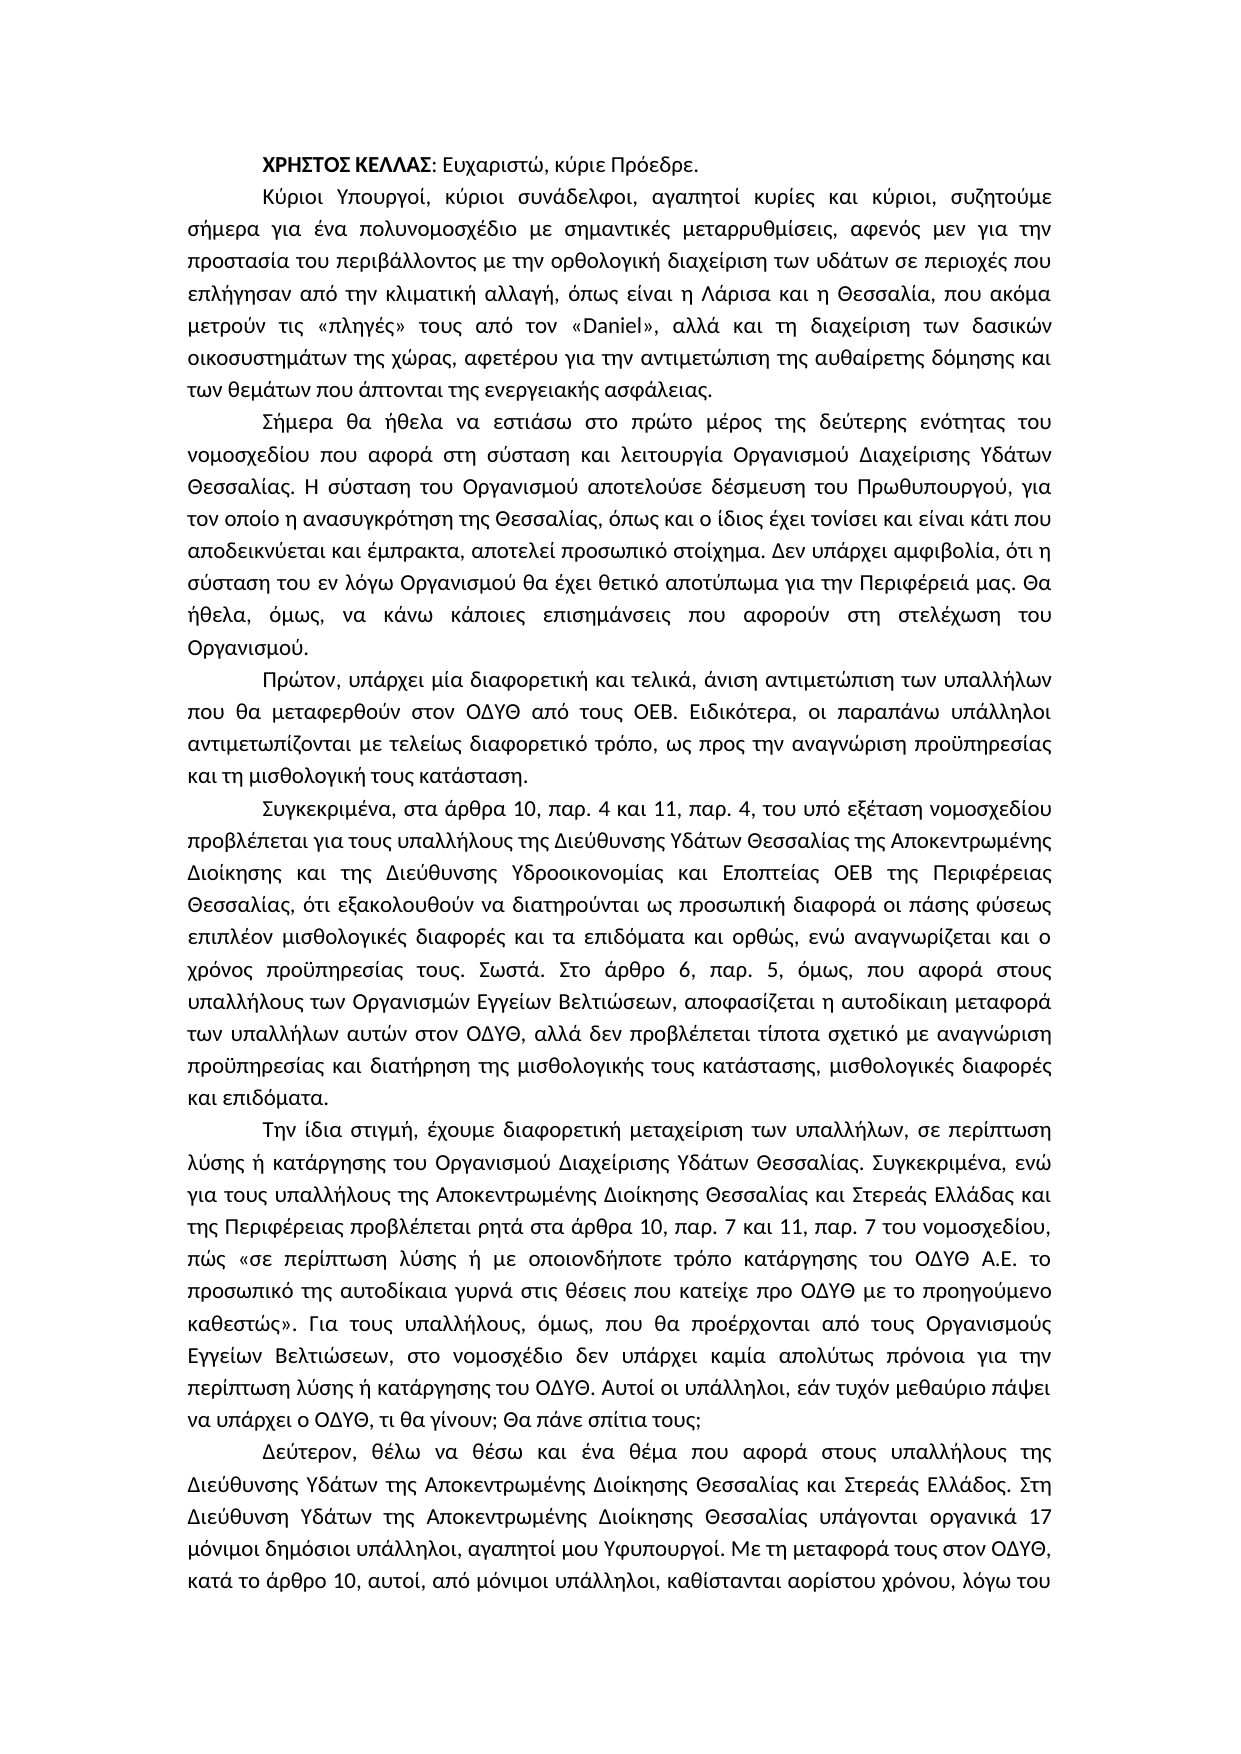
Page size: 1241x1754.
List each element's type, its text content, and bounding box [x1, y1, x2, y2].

text Πρώτον, υπάρχει μία διαφορετική και τελικά, άνιση αντιμετώπιση των υπαλλήλων που θα μεταφερθούν στον ΟΔΥΘ από τους ΟΕΒ. Ειδικότερα, οι παραπάνω υπάλληλοι αντιμετωπίζονται με τελείως διαφορετικό τρόπο, ως προς την αναγνώριση προϋπηρεσίας και τη μισθολογική τους κατάσταση. [187, 665, 1053, 789]
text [187, 1437, 1053, 1594]
text Σήμερα θα ήθελα να εστιάσω στο πρώτο μέρος της δεύτερης ενότητας του νομοσχεδίου που αφορά στη σύσταση και λειτουργία Οργανισμού Διαχείρισης Υδάτων Θεσσαλίας. Η σύσταση του Οργανισμού αποτελούσε δέσμευση του Πρωθυπουργού, για τον οποίο η ανασυγκρότηση της Θεσσαλίας, όπως και ο ίδιος έχει τονίσει και είναι κάτι που αποδεικνύεται και έμπρακτα, αποτελεί προσωπικό στοίχημα. Δεν υπάρχει αμφιβολία, ότι η σύσταση του εν λόγω Οργανισμού θα έχει θετικό αποτύπωμα για την Περιφέρειά μας. Θα ήθελα, όμως, να κάνω κάποιες επισημάνσεις που αφορούν στη στελέχωση του Οργανισμού. [187, 407, 1053, 661]
text Την ίδια στιγμή, έχουμε διαφορετική μεταχείριση των υπαλλήλων, σε περίπτωση λύσης ή κατάργησης του Οργανισμού Διαχείρισης Υδάτων Θεσσαλίας. Συγκεκριμένα, ενώ για τους υπαλλήλους της Αποκεντρωμένης Διοίκησης Θεσσαλίας και Στερεάς Ελλάδας και της Περιφέρειας προβλέπεται ρητά στα άρθρα 10, παρ. 7 και 11, παρ. 7 του νομοσχεδίου, πώς «σε περίπτωση λύσης ή με οποιονδήποτε τρόπο κατάργησης του ΟΔΥΘ Α.Ε. το προσωπικό της αυτοδίκαια γυρνά στις θέσεις που κατείχε προ ΟΔΥΘ με το προηγούμενο καθεστώς». Για τους υπαλλήλους, όμως, που θα προέρχονται από τους Οργανισμούς Εγγείων Βελτιώσεων, στο νομοσχέδιο δεν υπάρχει καμία απολύτως πρόνοια για την περίπτωση λύσης ή κατάργησης του ΟΔΥΘ. Αυτοί οι υπάλληλοι, εάν τυχόν μεθαύριο πάψει να υπάρχει ο ΟΔΥΘ, τι θα γίνουν; Θα πάνε σπίτια τους; [187, 1116, 1053, 1433]
text ΧΡΗΣΤΟΣ ΚΕΛΛΑΣ: Ευχαριστώ, κύριε Πρόεδρε. [187, 150, 1053, 178]
text Κύριοι Υπουργοί, κύριοι συνάδελφοι, αγαπητοί κυρίες και κύριοι, συζητούμε σήμερα για ένα πολυνομοσχέδιο με σημαντικές μεταρρυθμίσεις, αφενός μεν για την προστασία του περιβάλλοντος με την ορθολογική διαχείριση των υδάτων σε περιοχές που επλήγησαν από την κλιματική αλλαγή, όπως είναι η Λάρισα και η Θεσσαλία, που ακόμα μετρούν τις «πληγές» τους από τον «Daniel», αλλά και τη διαχείριση των δασικών οικοσυστημάτων της χώρας, αφετέρου για την αντιμετώπιση της αυθαίρετης δόμησης και των θεμάτων που άπτονται της ενεργειακής ασφάλειας. [187, 182, 1053, 403]
text Συγκεκριμένα, στα άρθρα 10, παρ. 4 και 11, παρ. 4, του υπό εξέταση νομοσχεδίου προβλέπεται για τους υπαλλήλους της Διεύθυνσης Υδάτων Θεσσαλίας της Αποκεντρωμένης Διοίκησης και της Διεύθυνσης Υδροοικονομίας και Εποπτείας ΟΕΒ της Περιφέρειας Θεσσαλίας, ότι εξακολουθούν να διατηρούνται ως προσωπική διαφορά οι πάσης φύσεως επιπλέον μισθολογικές διαφορές και τα επιδόματα και ορθώς, ενώ αναγνωρίζεται και ο χρόνος προϋπηρεσίας τους. Σωστά. Στο άρθρο 6, παρ. 5, όμως, που αφορά στους υπαλλήλους των Οργανισμών Εγγείων Βελτιώσεων, αποφασίζεται η αυτοδίκαιη μεταφορά των υπαλλήλων αυτών στον ΟΔΥΘ, αλλά δεν προβλέπεται τίποτα σχετικό με αναγνώριση προϋπηρεσίας και διατήρηση της μισθολογικής τους κατάστασης, μισθολογικές διαφορές και επιδόματα. [187, 794, 1053, 1111]
